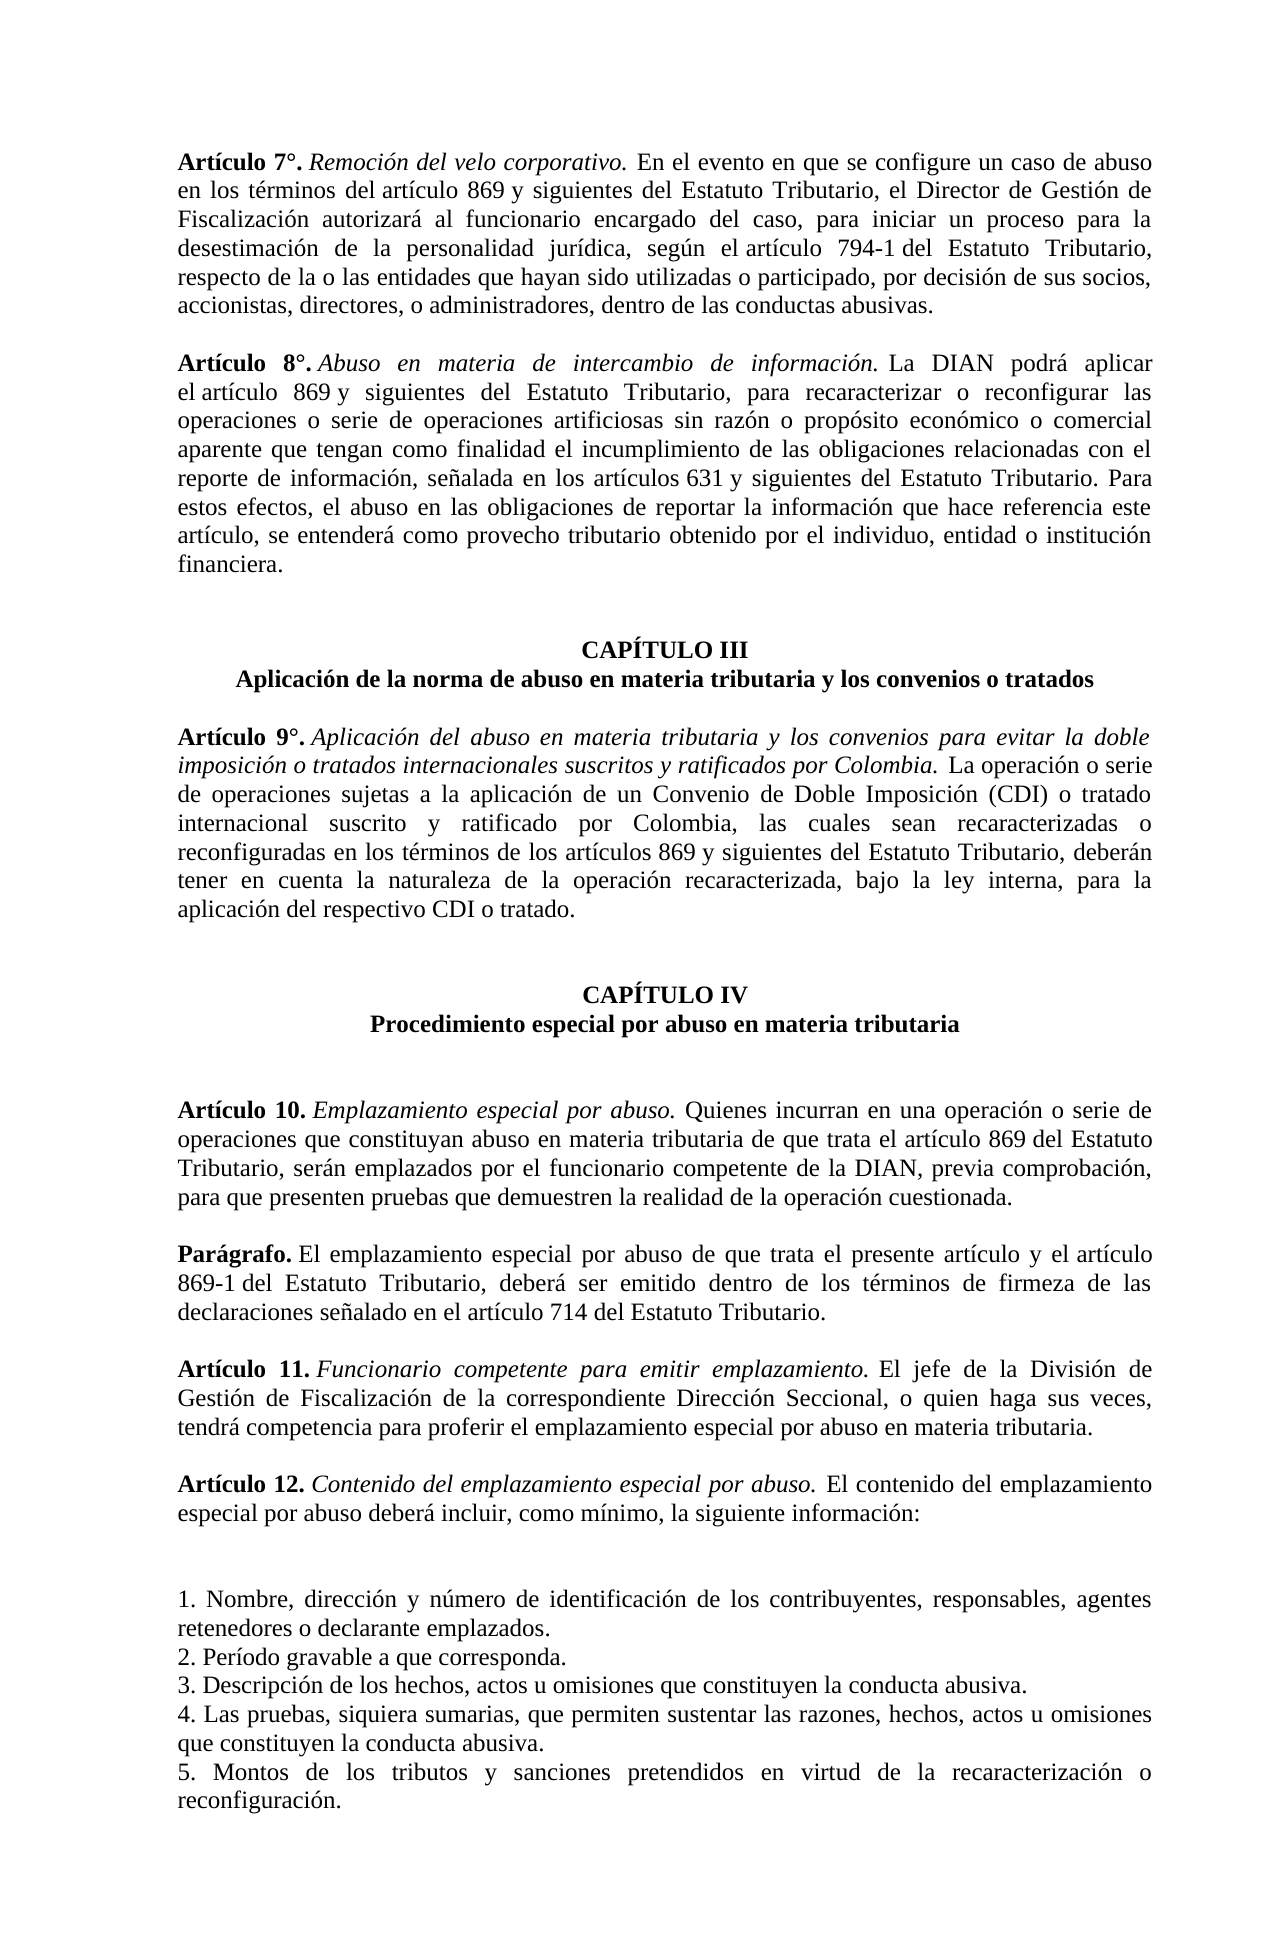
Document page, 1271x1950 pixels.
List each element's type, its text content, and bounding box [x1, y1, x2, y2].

text Procedimiento especial por abuso en materia tributaria [177, 1009, 1153, 1038]
text 1. Nombre, dirección y número de identificación de los contribuyentes, responsables, agentes retenedores o declarante emplazados. [177, 1584, 1153, 1642]
text Artículo 8°. Abuso en materia de intercambio de información. La DIAN podrá aplicar el artículo 869 y siguientes del Estatuto Tributario, para recaracterizar o reconfigurar las operaciones o serie de operaciones artificiosas sin razón o propósito económico o comercial aparente que tengan como finalidad el incumplimiento de las obligaciones relacionadas con el reporte de información, señalada en los artículos 631 y siguientes del Estatuto Tributario. Para estos efectos, el abuso en las obligaciones de reportar la información que hace referencia este artículo, se entenderá como provecho tributario obtenido por el individuo, entidad o institución financiera. [177, 348, 1153, 578]
text Artículo 9°. Aplicación del abuso en materia tributaria y los convenios para evitar la doble imposición o tratados internacionales suscritos y ratificados por Colombia. La operación o serie de operaciones sujetas a la aplicación de un Convenio de Doble Imposición (CDI) o tratado internacional suscrito y ratificado por Colombia, las cuales sean recaracterizadas o reconfiguradas en los términos de los artículos 869 y siguientes del Estatuto Tributario, deberán tener en cuenta la naturaleza de la operación recaracterizada, bajo la ley interna, para la aplicación del respectivo CDI o tratado. [177, 722, 1153, 923]
text 4. Las pruebas, siquiera sumarias, que permiten sustentar las razones, hechos, actos u omisiones que constituyen la conducta abusiva. [177, 1699, 1153, 1757]
text Artículo 11. Funcionario competente para emitir emplazamiento. El jefe de la División de Gestión de Fiscalización de la correspondiente Dirección Seccional, o quien haga sus veces, tendrá competencia para proferir el emplazamiento especial por abuso en materia tributaria. [177, 1354, 1153, 1441]
text CAPÍTULO IV [177, 981, 1153, 1009]
text Parágrafo. El emplazamiento especial por abuso de que trata el presente artículo y el artículo 869-1 del Estatuto Tributario, deberá ser emitido dentro de los términos de firmeza de las declaraciones señalado en el artículo 714 del Estatuto Tributario. [177, 1239, 1153, 1326]
text Artículo 12. Contenido del emplazamiento especial por abuso. El contenido del emplazamiento especial por abuso deberá incluir, como mínimo, la siguiente información: [177, 1469, 1153, 1527]
text CAPÍTULO III [177, 636, 1153, 664]
text Artículo 10. Emplazamiento especial por abuso. Quienes incurran en una operación o serie de operaciones que constituyan abuso en materia tributaria de que trata el artículo 869 del Estatuto Tributario, serán emplazados por el funcionario competente de la DIAN, previa comprobación, para que presenten pruebas que demuestren la realidad de la operación cuestionada. [177, 1096, 1153, 1211]
text 5. Montos de los tributos y sanciones pretendidos en virtud de la recaracterización o reconfiguración. [177, 1757, 1153, 1814]
text Aplicación de la norma de abuso en materia tributaria y los convenios o tratados [177, 664, 1153, 693]
text 3. Descripción de los hechos, actos u omisiones que constituyen la conducta abusiva. [177, 1671, 1153, 1699]
text 2. Período gravable a que corresponda. [177, 1642, 1153, 1671]
text Artículo 7°. Remoción del velo corporativo. En el evento en que se configure un caso de abuso en los términos del artículo 869 y siguientes del Estatuto Tributario, el Director de Gestión de Fiscalización autorizará al funcionario encargado del caso, para iniciar un proceso para la desestimación de la personalidad jurídica, según el artículo 794-1 del Estatuto Tributario, respecto de la o las entidades que hayan sido utilizadas o participado, por decisión de sus socios, accionistas, directores, o administradores, dentro de las conductas abusivas. [177, 147, 1153, 319]
